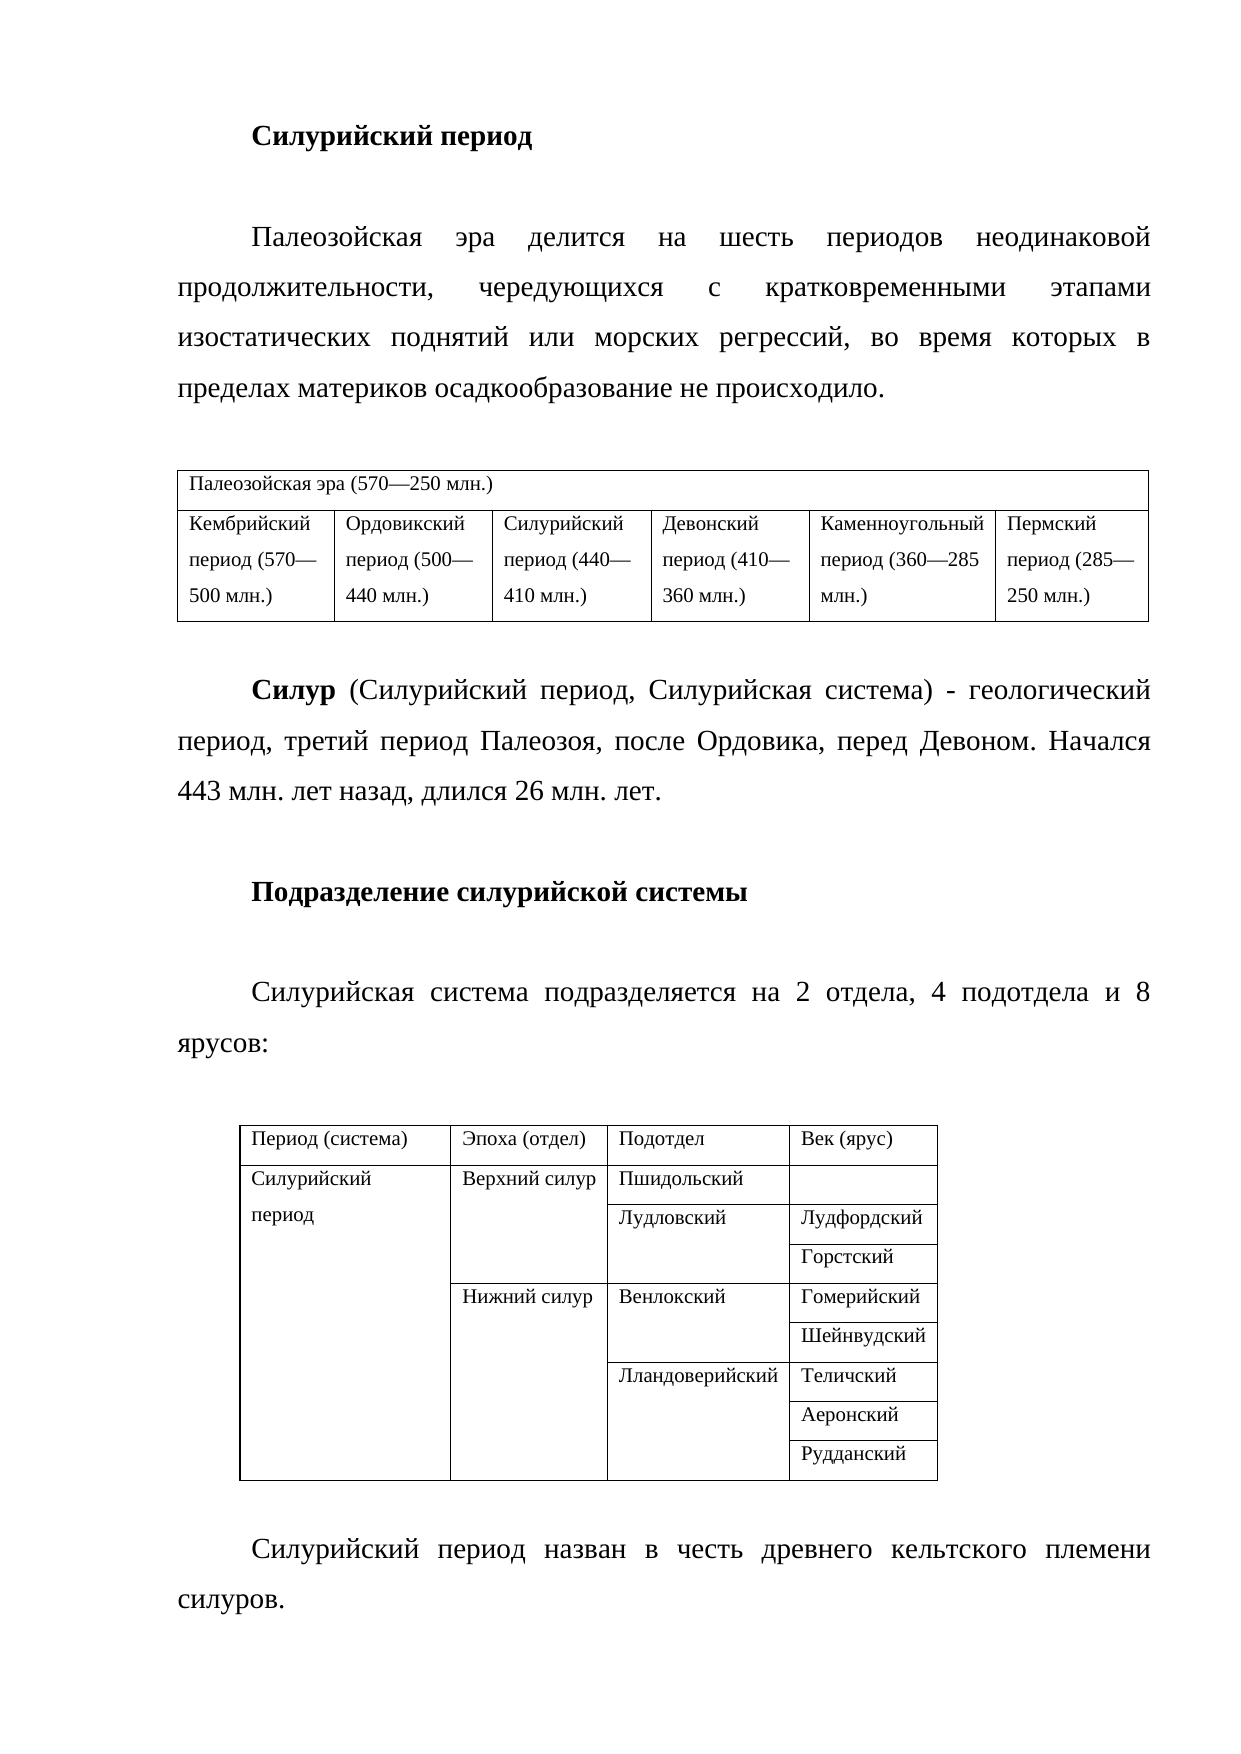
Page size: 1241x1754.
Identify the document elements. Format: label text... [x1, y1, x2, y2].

table_cell Аеронский [790, 1402, 937, 1440]
text Силурийский период [177, 118, 1152, 152]
table_cell Силурийский период (440—410 млн.) [493, 511, 651, 621]
table_cell Пшидольский [608, 1166, 789, 1204]
table_header Палеозойская эра (570—250 млн.) [178, 471, 1148, 510]
text Подразделение силурийской системы [177, 874, 1152, 907]
table_cell Верхний силур [451, 1166, 607, 1283]
text Палеозойская эра делится на шесть периодов неодинаковой продолжительности, чередующихся с кратковременными этапами изостатических поднятий или морских регрессий, во время которых в пределах материков осадкообразование не происходило. [177, 219, 1152, 403]
table_header Эпоха (отдел) [451, 1126, 607, 1165]
table_cell Девонский период (410—360 млн.) [652, 511, 809, 621]
table_cell Рудданский [790, 1441, 937, 1480]
table_cell Ордовикский период (500—440 млн.) [335, 511, 492, 621]
table_cell Каменноугольный период (360—285 млн.) [810, 511, 995, 621]
table_cell Шейнвудский [790, 1323, 937, 1362]
table_cell Венлокский [608, 1284, 789, 1362]
table_header Подотдел [608, 1126, 789, 1165]
table_cell Лудфордский [790, 1205, 937, 1243]
table_cell Силурийский период [241, 1166, 450, 1480]
table_cell Кембрийский период (570—500 млн.) [178, 511, 334, 621]
table_header Век (ярус) [790, 1126, 937, 1165]
table_cell Пермский период (285—250 млн.) [996, 511, 1148, 621]
table_cell Нижний силур [451, 1284, 607, 1480]
table_header Период (система) [241, 1126, 450, 1165]
text Силур (Силурийский период, Силурийская система) - геологический период, третий период Палеозоя, после Ордовика, перед Девоном. Начался 443 млн. лет назад, длился 26 млн. лет. [177, 672, 1152, 807]
table_cell Теличский [790, 1363, 937, 1401]
table_cell Лландоверийский [608, 1363, 789, 1480]
table_cell Гомерийский [790, 1284, 937, 1322]
text Силурийская система подразделяется на 2 отдела, 4 подотдела и 8 ярусов: [177, 974, 1152, 1058]
text Силурийский период назван в честь древнего кельтского племени силуров. [177, 1531, 1152, 1615]
table_cell [790, 1166, 937, 1204]
table_cell Лудловский [608, 1205, 789, 1283]
table_cell Горстский [790, 1245, 937, 1283]
